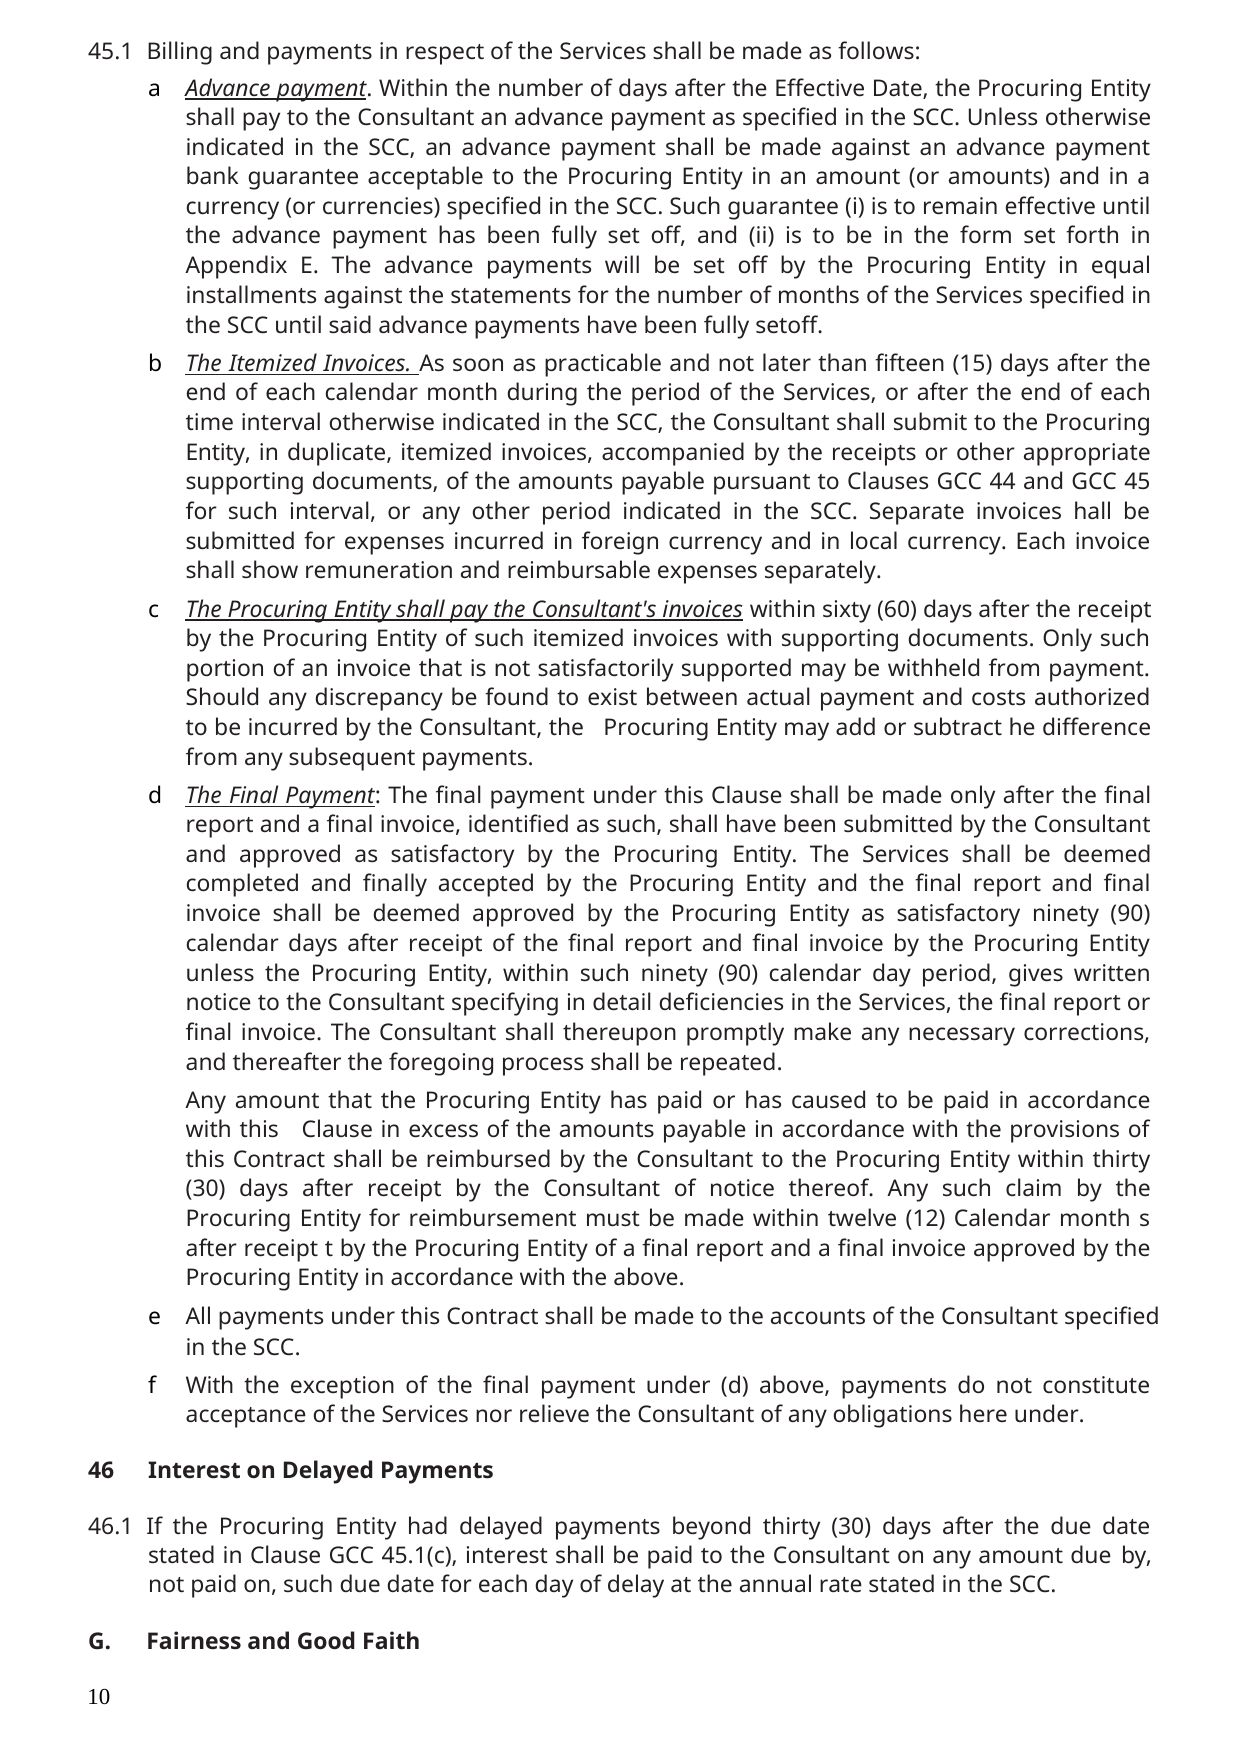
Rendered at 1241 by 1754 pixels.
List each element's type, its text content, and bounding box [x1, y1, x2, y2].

list The Final Payment: The ﬁnal payment under this Clause shall be made only after the ﬁnal report and a ﬁnal invoice, identiﬁed as such, shall have been submitted by the Consultant and approved as satisfactory by the Procuring Entity. The Services shall be deemed completed and ﬁnally accepted by the Procuring Entity and the ﬁnal report and ﬁnal invoice shall be deemed approved by the Procuring Entity as satisfactory ninety (90) calendar days after receipt of the ﬁnal report and ﬁnal invoice by the Procuring Entity unless the Procuring Entity, within such ninety (90) calendar day period, gives written notice to the Consultant specifying in detail deﬁciencies in the Services, the ﬁnal report or ﬁnal invoice. The Consultant shall thereupon promptly make any necessary corrections, and thereafter the foregoing process shall be repeated. [148, 780, 1152, 1077]
list All payments under this Contract shall be made to the accounts of the Consultant speciﬁed in the SCC. [148, 1299, 1165, 1362]
list The Itemized Invoices. As soon as practicable and not later than ﬁfteen (15) days after the end of each calendar month during the period of the Services, or after the end of each time interval otherwise indicated in the SCC, the Consultant shall submit to the Procuring Entity, in duplicate, itemized invoices, accompanied by the receipts or other appropriate supporting documents, of the amounts payable pursuant to Clauses GCC 44 and GCC 45 for such interval, or any other period indicated in the SCC. Separate invoices hall be submitted for expenses incurred in foreign currency and in local currency. Each invoice shall show remuneration and reimbursable expenses separately. [148, 348, 1152, 586]
list Advance payment. Within the number of days after the Effective Date, the Procuring Entity shall pay to the Consultant an advance payment as speciﬁed in the SCC. Unless otherwise indicated in the SCC, an advance payment shall be made against an advance payment bank guarantee acceptable to the Procuring Entity in an amount (or amounts) and in a currency (or currencies) speciﬁed in the SCC. Such guarantee (i) is to remain effective until the advance payment has been fully set off, and (ii) is to be in the form set forth in Appendix E. The advance payments will be set off by the Procuring Entity in equal installments against the statements for the number of months of the Services speciﬁed in the SCC until said advance payments have been fully setoff. [148, 73, 1152, 340]
list With the exception of the ﬁnal payment under (d) above, payments do not constitute acceptance of the Services nor relieve the Consultant of any obligations here under. [148, 1369, 1152, 1429]
list Any amount that the Procuring Entity has paid or has caused to be paid in accordance with this Clause in excess of the amounts payable in accordance with the provisions of this Contract shall be reimbursed by the Consultant to the Procuring Entity within thirty (30) days after receipt by the Consultant of notice thereof. Any such claim by the Procuring Entity for reimbursement must be made within twelve (12) Calendar month s after receipt t by the Procuring Entity of a ﬁnal report and a ﬁnal invoice approved by the Procuring Entity in accordance with the above. [185, 1085, 1152, 1293]
subtitle G. Fairness and Good Faith [88, 1625, 1165, 1657]
subtitle Interest on Delayed Payments [88, 1454, 1165, 1485]
list If the Procuring Entity had delayed payments beyond thirty (30) days after the due date stated in Clause GCC 45.1(c), interest shall be paid to the Consultant on any amount due by, not paid on, such due date for each day of delay at the annual rate stated in the SCC. [88, 1510, 1152, 1599]
list Billing and payments in respect of the Services shall be made as follows: [88, 35, 1152, 65]
list The Procuring Entity shall pay the Consultant's invoices within sixty (60) days after the receipt by the Procuring Entity of such itemized invoices with supporting documents. Only such portion of an invoice that is not satisfactorily supported may be withheld from payment. Should any discrepancy be found to exist between actual payment and costs authorized to be incurred by the Consultant, the Procuring Entity may add or subtract he difference from any subsequent payments. [148, 594, 1152, 772]
